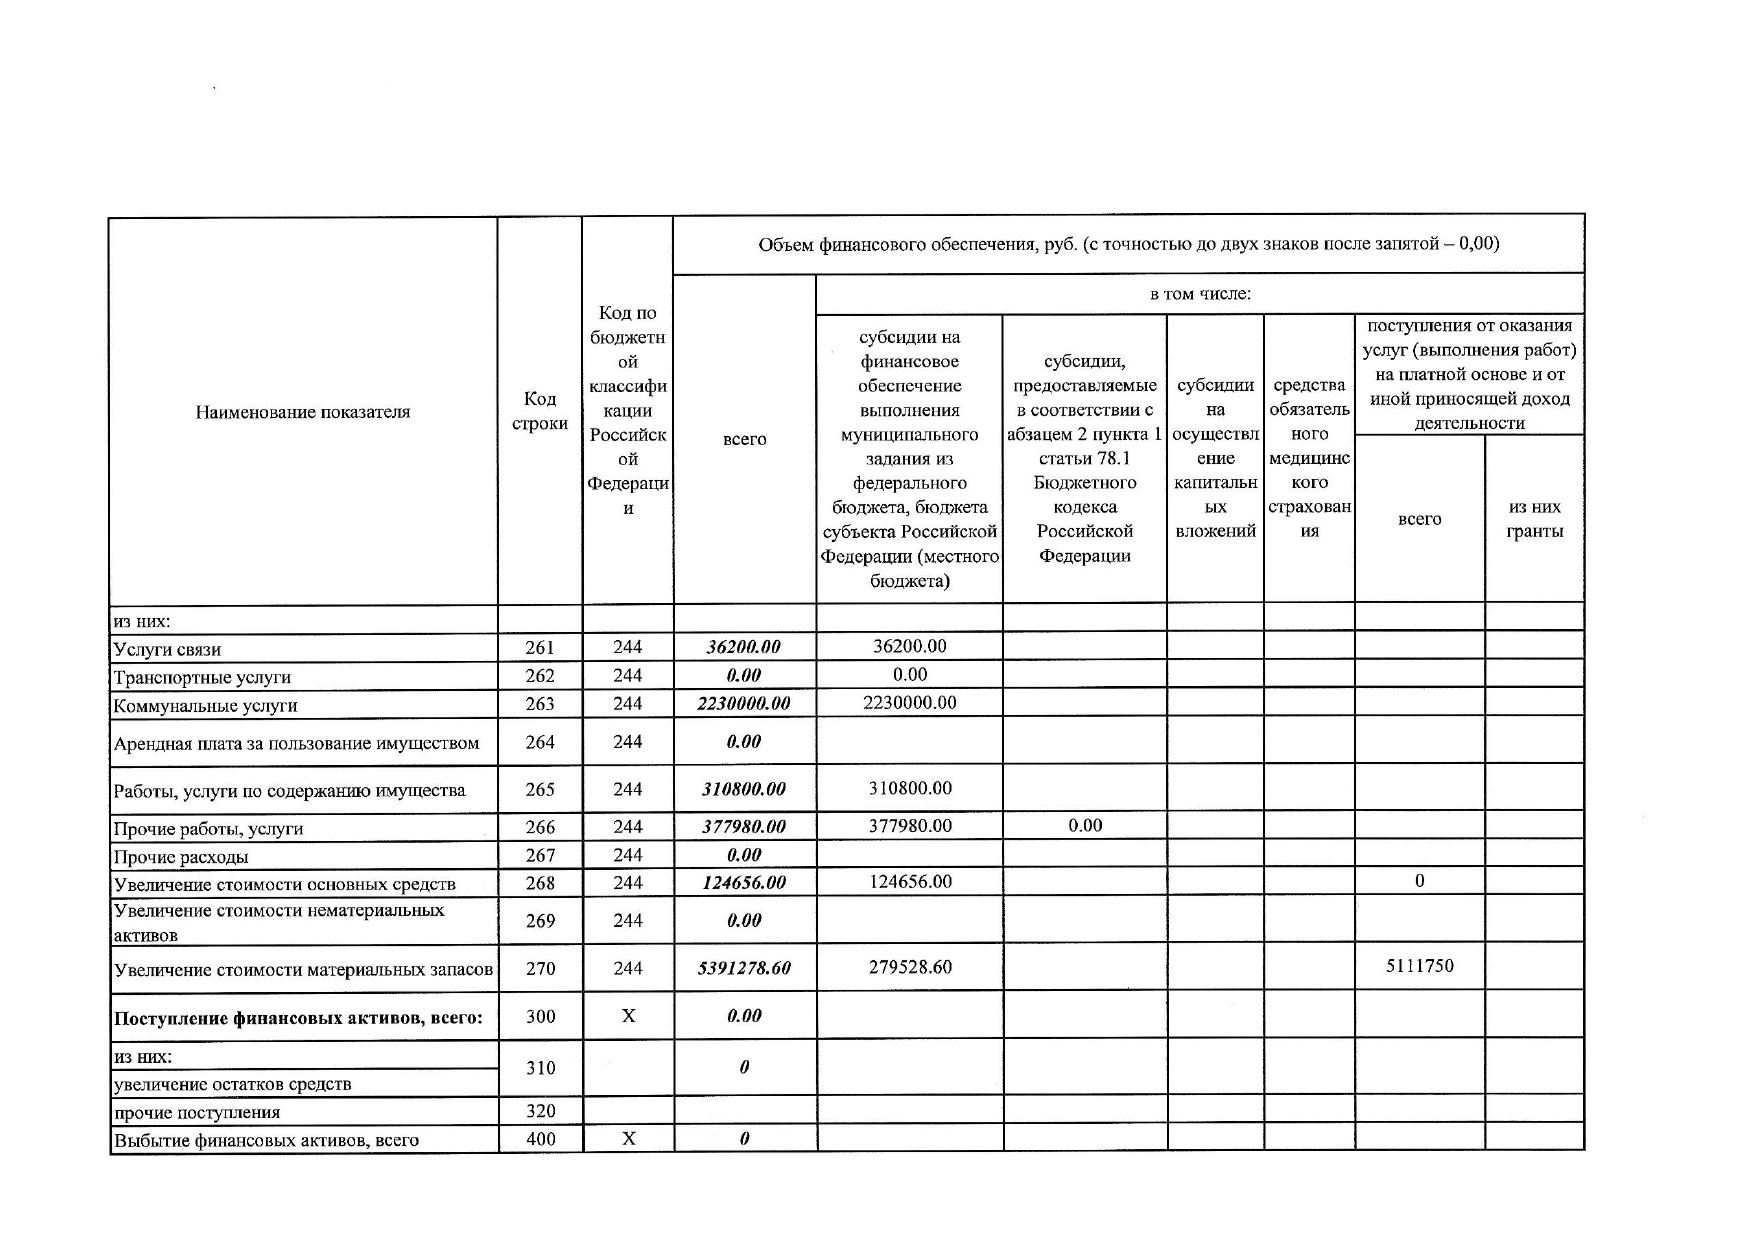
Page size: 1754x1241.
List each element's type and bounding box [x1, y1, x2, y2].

picture [75, 75, 1679, 1166]
